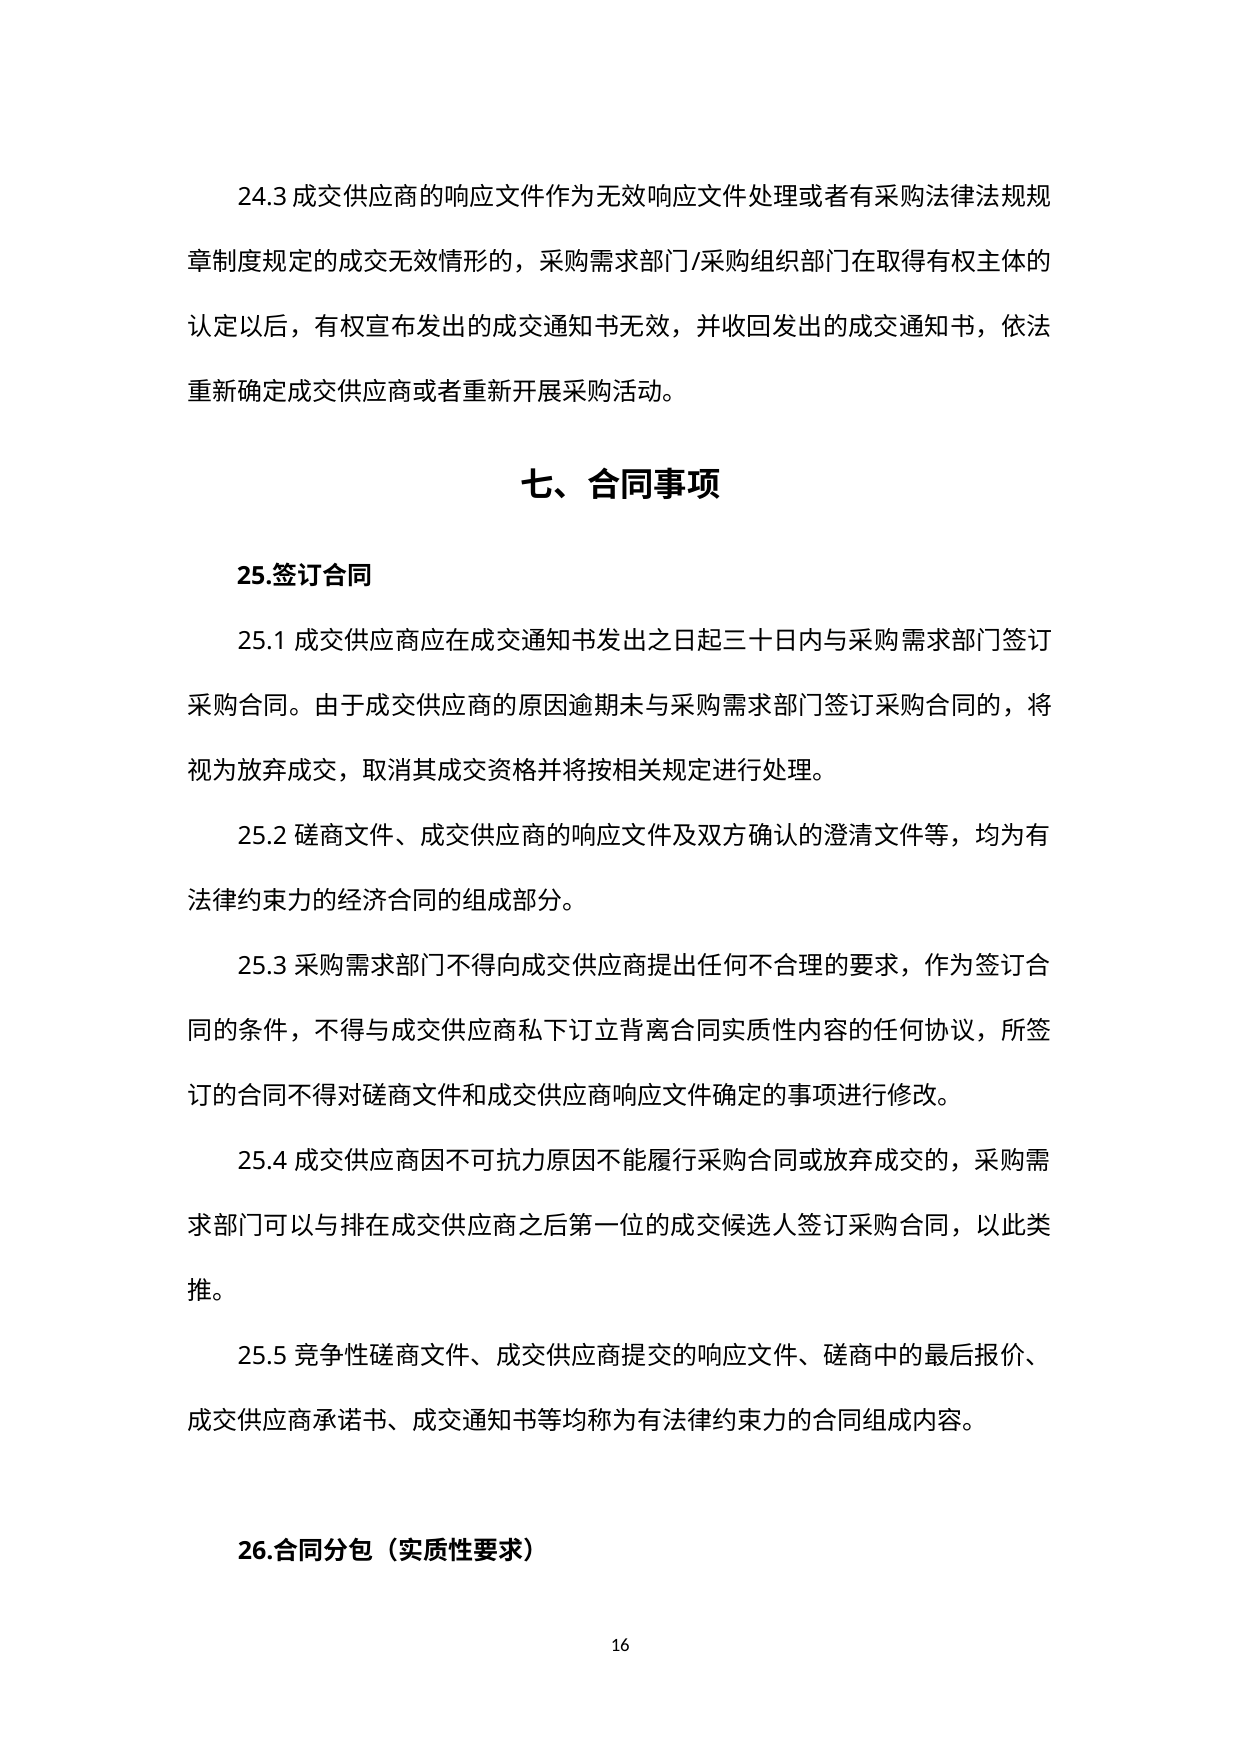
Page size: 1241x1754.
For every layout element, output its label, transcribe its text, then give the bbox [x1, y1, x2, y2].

text 25.2 磋商文件、成交供应商的响应文件及双方确认的澄清文件等，均为有法律约束力的经济合同的组成部分。 [187, 801, 1053, 931]
text 25.1 成交供应商应在成交通知书发出之日起三十日内与采购需求部门签订采购合同。由于成交供应商的原因逾期未与采购需求部门签订采购合同的，将视为放弃成交，取消其成交资格并将按相关规定进行处理。 [187, 606, 1053, 801]
text 26.合同分包（实质性要求） [187, 1516, 1053, 1581]
subtitle 25.签订合同 [187, 541, 1053, 606]
text 25.4 成交供应商因不可抗力原因不能履行采购合同或放弃成交的，采购需求部门可以与排在成交供应商之后第一位的成交候选人签订采购合同，以此类推。 [187, 1126, 1053, 1321]
subtitle 24.3成交供应商的响应文件作为无效响应文件处理或者有采购法律法规规章制度规定的成交无效情形的，采购需求部门/采购组织部门在取得有权主体的认定以后，有权宣布发出的成交通知书无效，并收回发出的成交通知书，依法重新确定成交供应商或者重新开展采购活动。 [187, 162, 1053, 422]
subtitle 七、合同事项 [187, 449, 1053, 514]
text 25.3 采购需求部门不得向成交供应商提出任何不合理的要求，作为签订合同的条件，不得与成交供应商私下订立背离合同实质性内容的任何协议，所签订的合同不得对磋商文件和成交供应商响应文件确定的事项进行修改。 [187, 931, 1053, 1126]
text 25.5 竞争性磋商文件、成交供应商提交的响应文件、磋商中的最后报价、成交供应商承诺书、成交通知书等均称为有法律约束力的合同组成内容。 [187, 1321, 1053, 1451]
